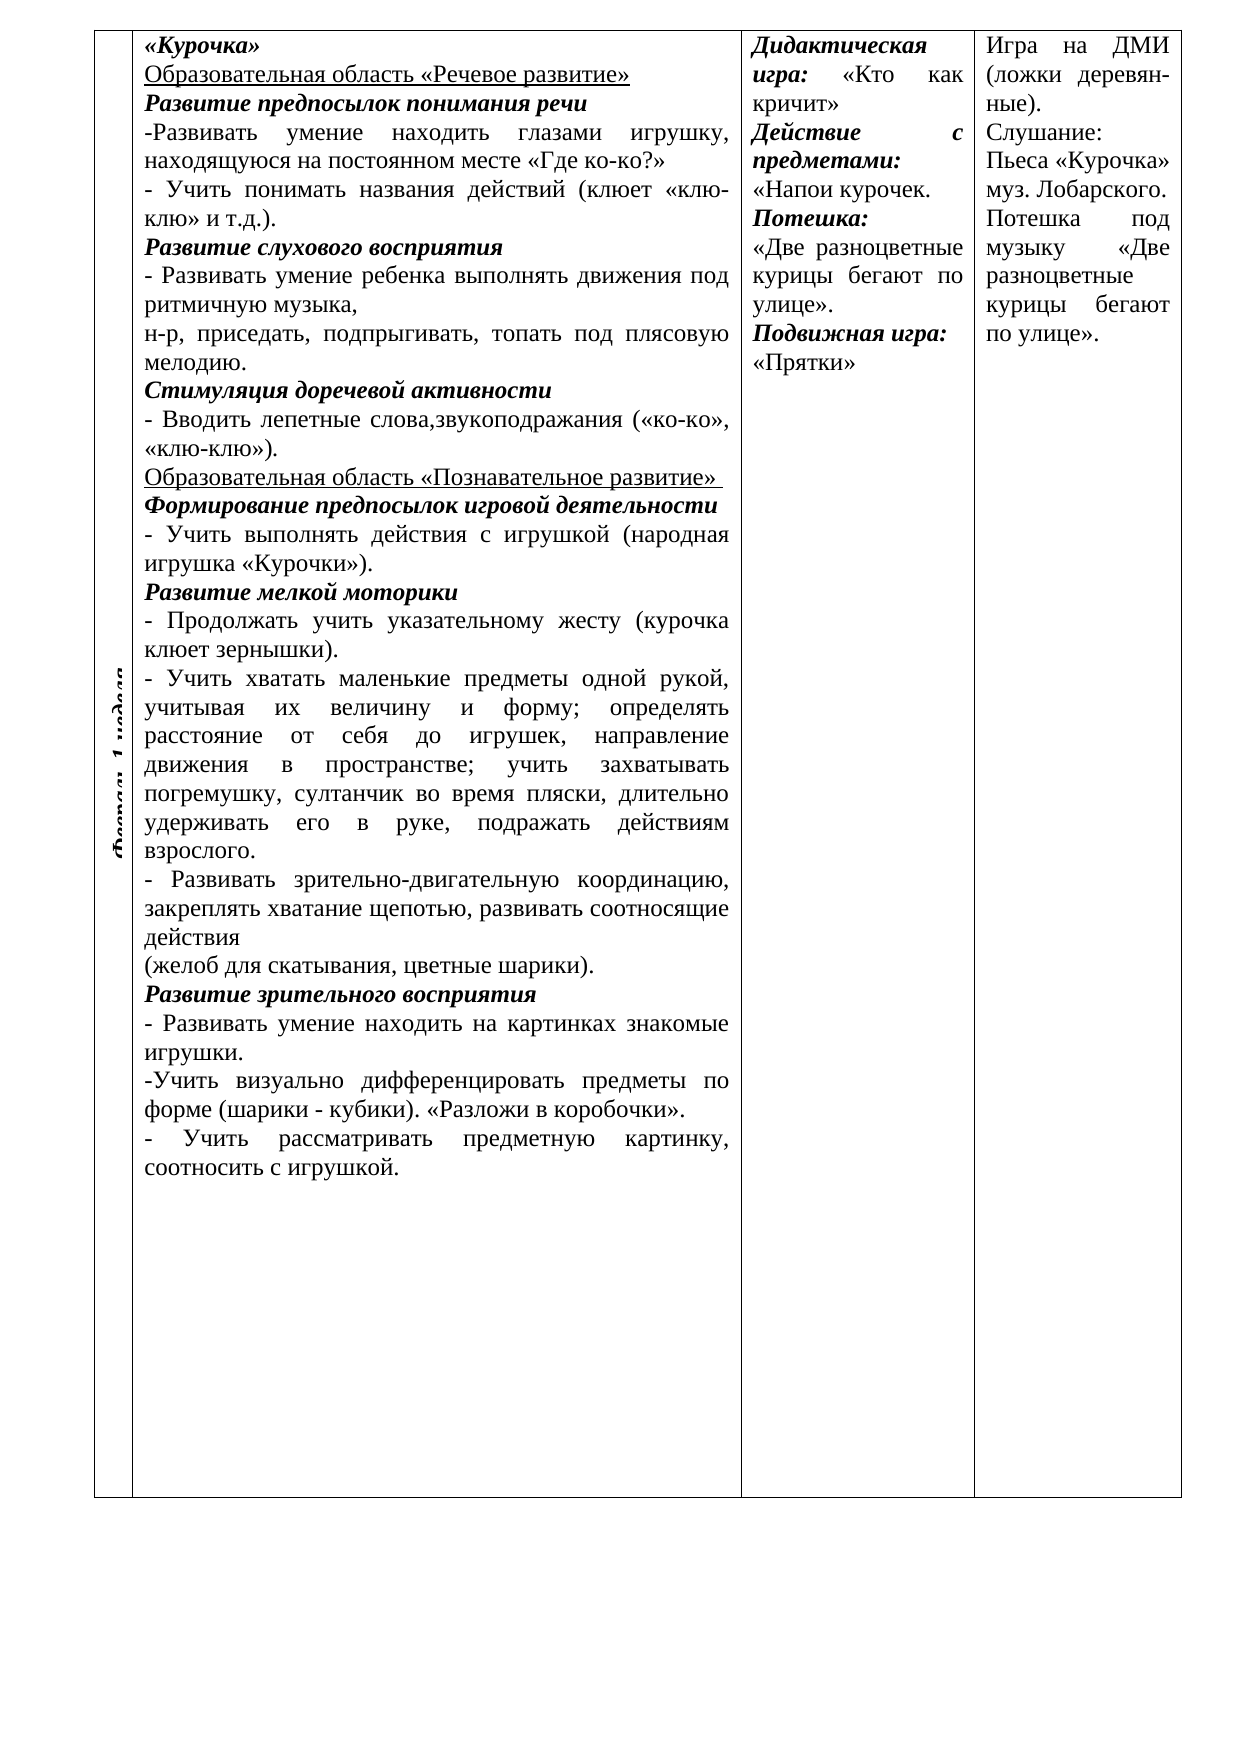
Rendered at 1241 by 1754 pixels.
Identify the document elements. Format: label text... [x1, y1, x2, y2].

table_header Игра на ДМИ (ложки деревян-ные). Слушание: Пьеса «Курочка» муз. Лобарского. Потешка под музыку «Две разноцветные курицы бегают по улице». [975, 31, 1181, 1497]
table_header Дидактическая игра: «Кто как кричит» Действие с предметами: «Напои курочек. Потешка: «Две разноцветные курицы бегают по улице». Подвижная игра: «Прятки» [742, 31, 974, 1497]
table_header Февраль 1 неделя [95, 31, 132, 1497]
table_header «Курочка» Образовательная область «Речевое развитие» Развитие предпосылок понимания речи -Развивать умение находить глазами игрушку, находящуюся на постоянном месте «Где ко-ко?» - Учить понимать названия действий (клюет «клю-клю» и т.д.). Развитие слухового восприятия - Развивать умение ребенка выполнять движения под ритмичную музыка, н-р, приседать, подпрыгивать, топать под плясовую мелодию. Стимуляция доречевой активности - Вводить лепетные слова,звукоподражания («ко-ко», «клю-клю»). Образовательная область «Познавательное развитие» Формирование предпосылок игровой деятельности - Учить выполнять действия с игрушкой (народная игрушка «Курочки»). Развитие мелкой моторики - Продолжать учить указательному жесту (курочка клюет зернышки). - Учить хватать маленькие предметы одной рукой, учитывая их величину и форму; определять расстояние от себя до игрушек, направление движения в пространстве; учить захватывать погремушку, султанчик во время пляски, длительно удерживать его в руке, подражать действиям взрослого. - Развивать зрительно-двигательную координацию, закреплять хватание щепотью, развивать соотносящие действия (желоб для скатывания, цветные шарики). Развитие зрительного восприятия - Развивать умение находить на картинках знакомые игрушки. -Учить визуально дифференцировать предметы по форме (шарики - кубики). «Разложи в коробочки». - Учить рассматривать предметную картинку, соотносить с игрушкой. [133, 31, 741, 1497]
